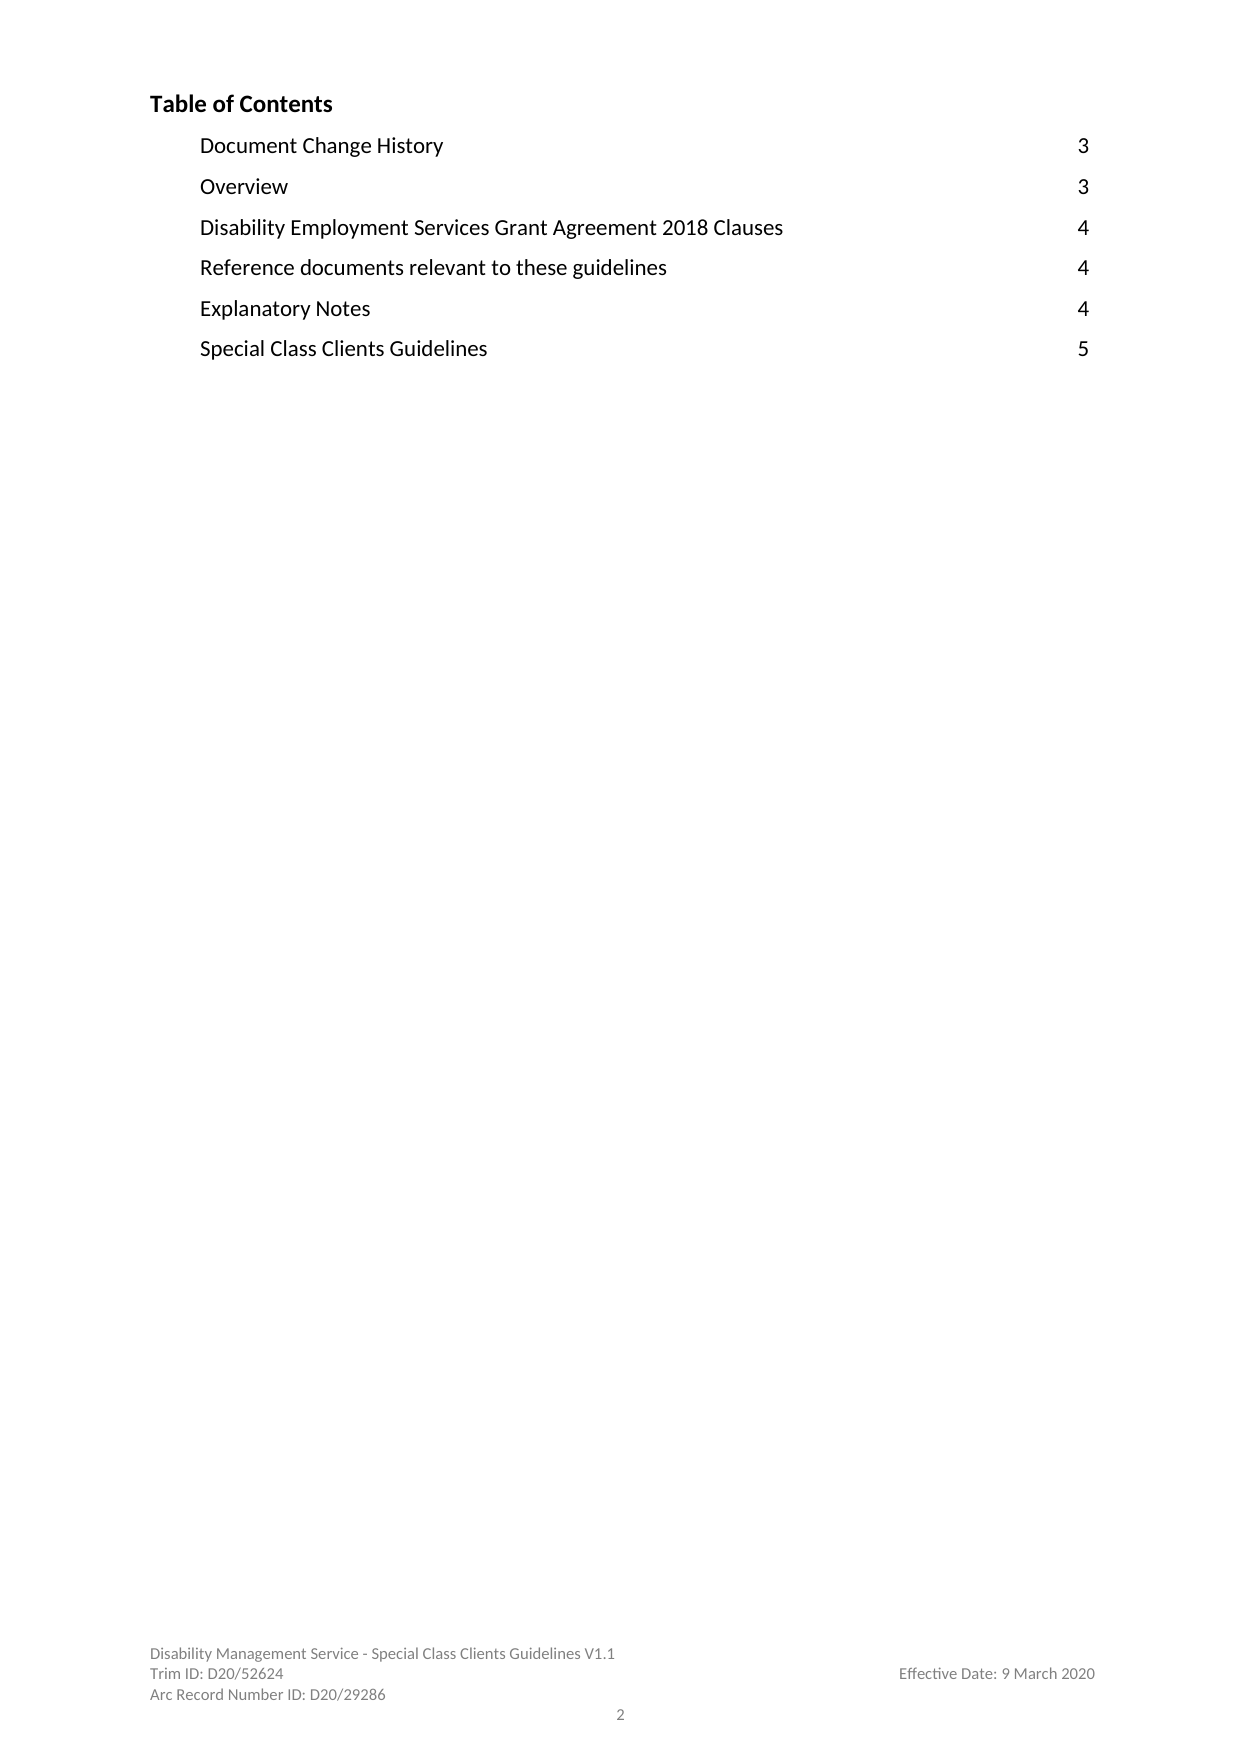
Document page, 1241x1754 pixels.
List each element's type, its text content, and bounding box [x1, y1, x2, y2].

text Reference documents relevant to these guidelines 4 [200, 253, 1090, 281]
text Overview 3 [200, 172, 1090, 200]
text Document Change History 3 [200, 132, 1090, 160]
text Special Class Clients Guidelines 5 [200, 334, 1090, 362]
text Disability Employment Services Grant Agreement 2018 Clauses 4 [200, 213, 1090, 241]
text Explanatory Notes 4 [200, 294, 1090, 322]
subtitle Table of Contents [150, 89, 1090, 119]
